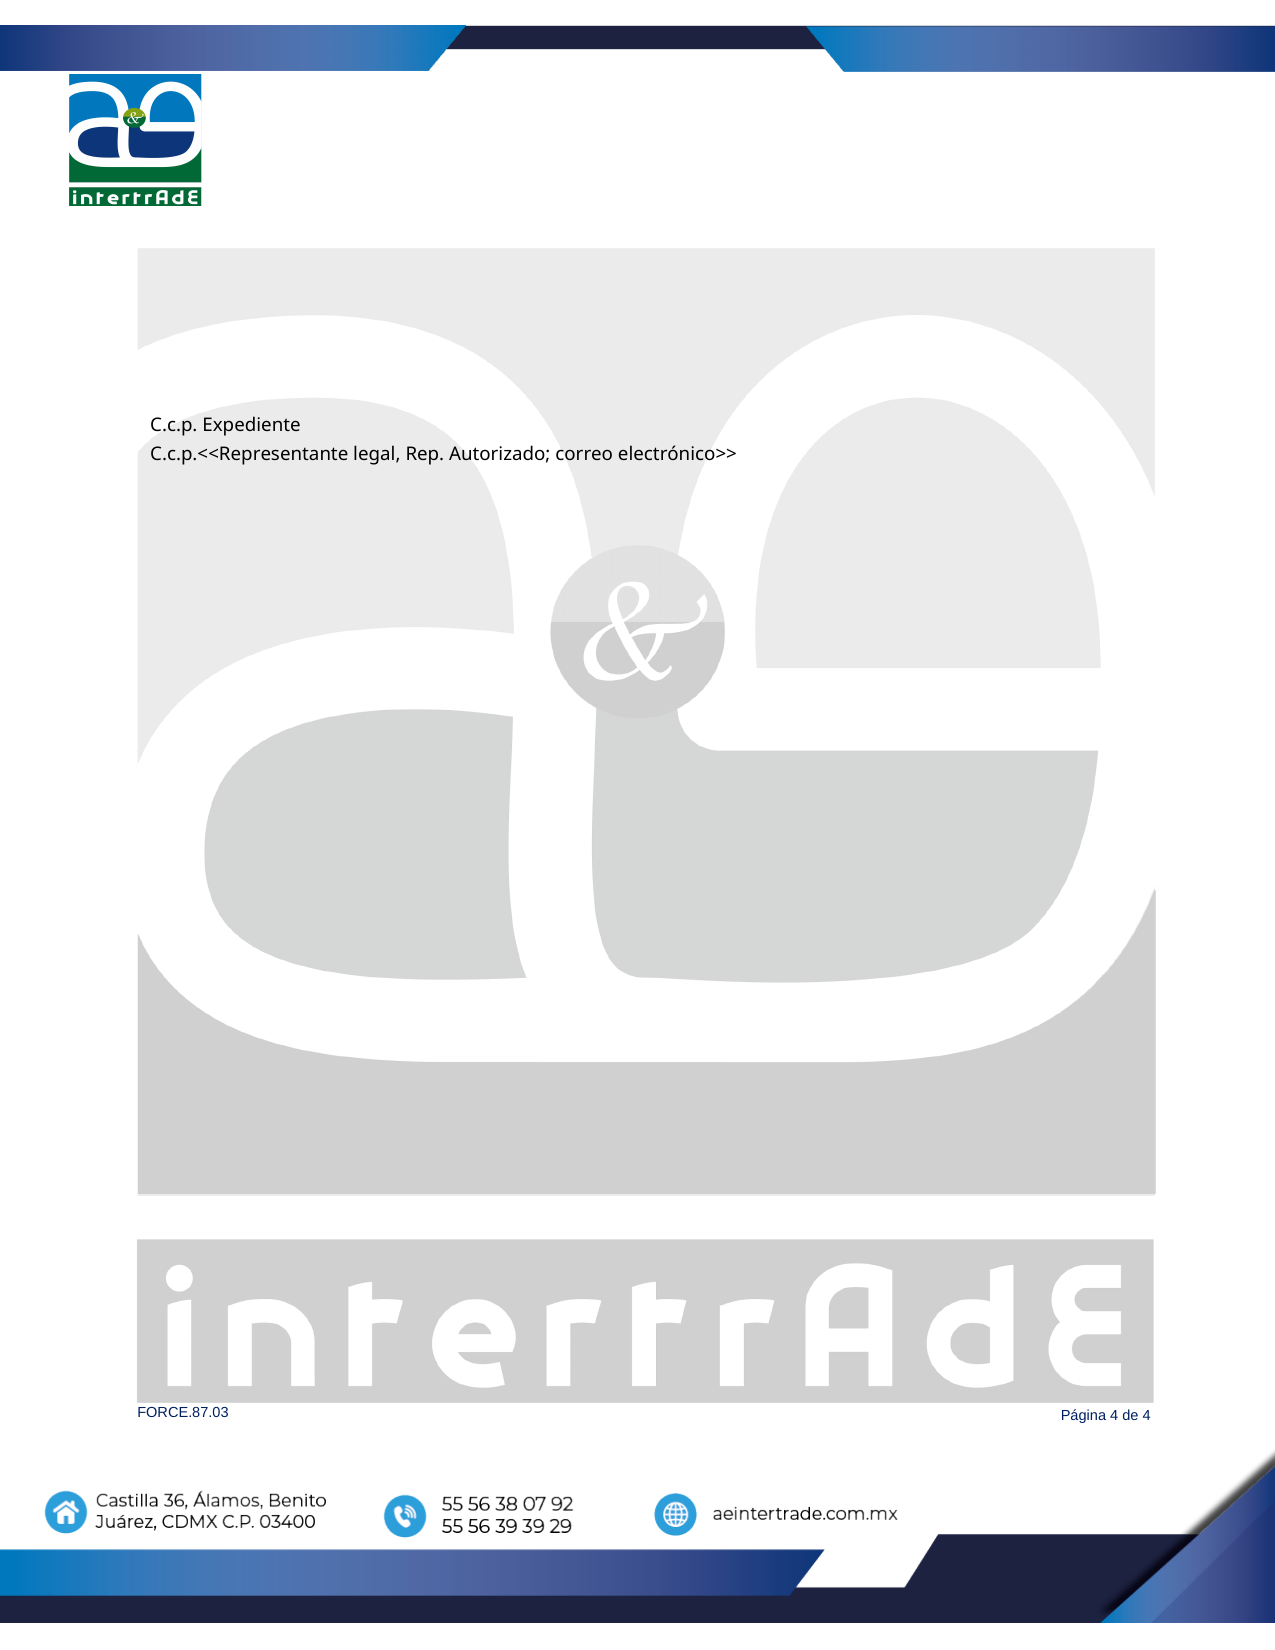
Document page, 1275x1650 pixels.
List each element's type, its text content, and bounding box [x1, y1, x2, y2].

picture [69, 74, 202, 206]
text C.c.p. Expediente [150, 411, 1110, 436]
text C.c.p.<<Representante legal, Rep. Autorizado; correo electrónico>> [150, 440, 1110, 466]
picture [136, 248, 1156, 1403]
picture [0, 1442, 1275, 1623]
picture [0, 25, 1275, 72]
